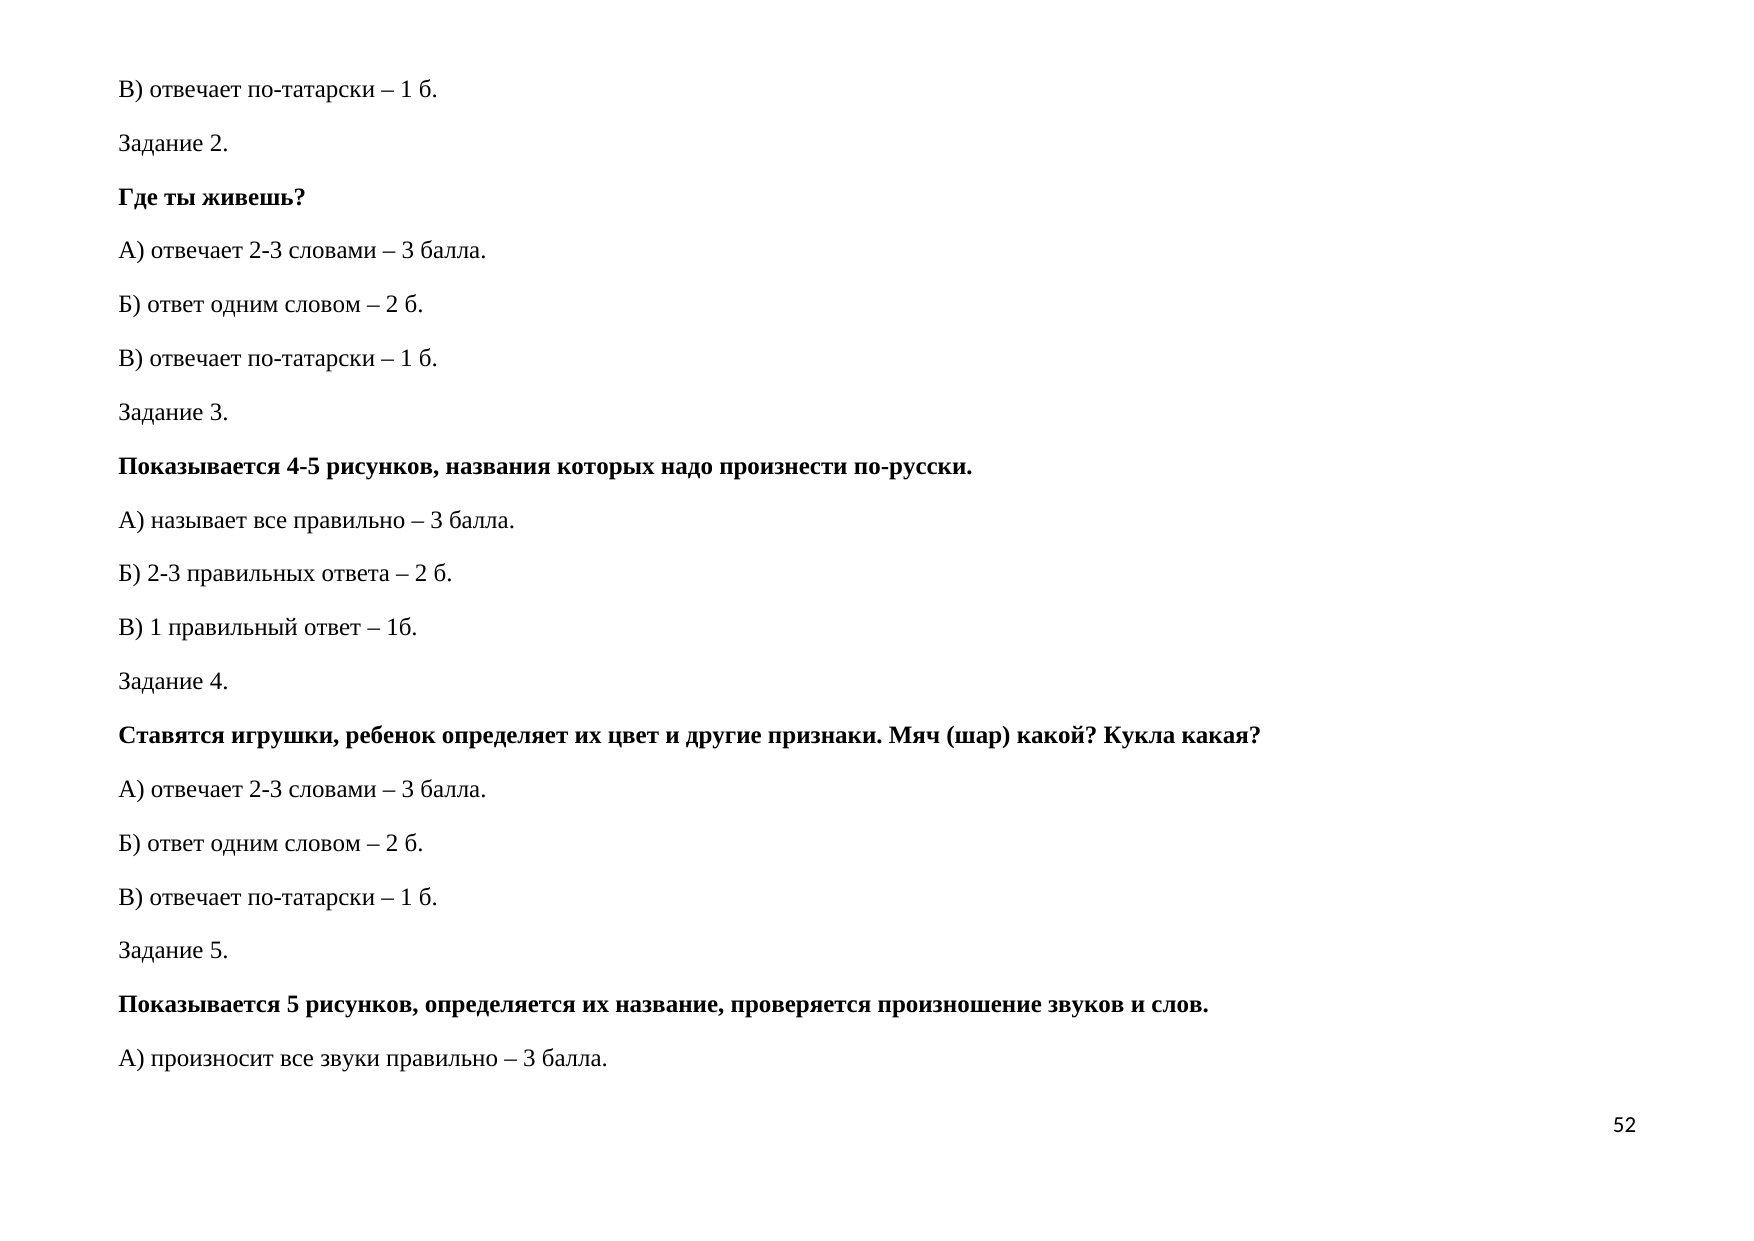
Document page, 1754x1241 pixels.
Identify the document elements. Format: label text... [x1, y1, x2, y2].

text Б) ответ одним словом – 2 б. [118, 828, 1636, 857]
text Задание 2. [118, 128, 1636, 156]
text В) отвечает по-татарски – 1 б. [118, 74, 1636, 103]
text В) 1 правильный ответ – 1б. [118, 612, 1636, 641]
text А) отвечает 2-3 словами – 3 балла. [118, 235, 1636, 264]
text А) называет все правильно – 3 балла. [118, 505, 1636, 533]
text Задание 4. [118, 666, 1636, 695]
text Задание 3. [118, 397, 1636, 426]
text А) произносит все звуки правильно – 3 балла. [118, 1043, 1636, 1072]
text Задание 5. [118, 936, 1636, 964]
text В) отвечает по-татарски – 1 б. [118, 882, 1636, 910]
text Показывается 4-5 рисунков, названия которых надо произнести по-русски. [118, 451, 1636, 479]
text В) отвечает по-татарски – 1 б. [118, 343, 1636, 372]
text Показывается 5 рисунков, определяется их название, проверяется произношение звуков и слов. [118, 989, 1636, 1018]
text Б) ответ одним словом – 2 б. [118, 289, 1636, 318]
text Ставятся игрушки, ребенок определяет их цвет и другие признаки. Мяч (шар) какой? Кукла какая? [118, 720, 1636, 749]
text А) отвечает 2-3 словами – 3 балла. [118, 774, 1636, 803]
text Б) 2-3 правильных ответа – 2 б. [118, 558, 1636, 587]
text Где ты живешь? [118, 182, 1636, 210]
